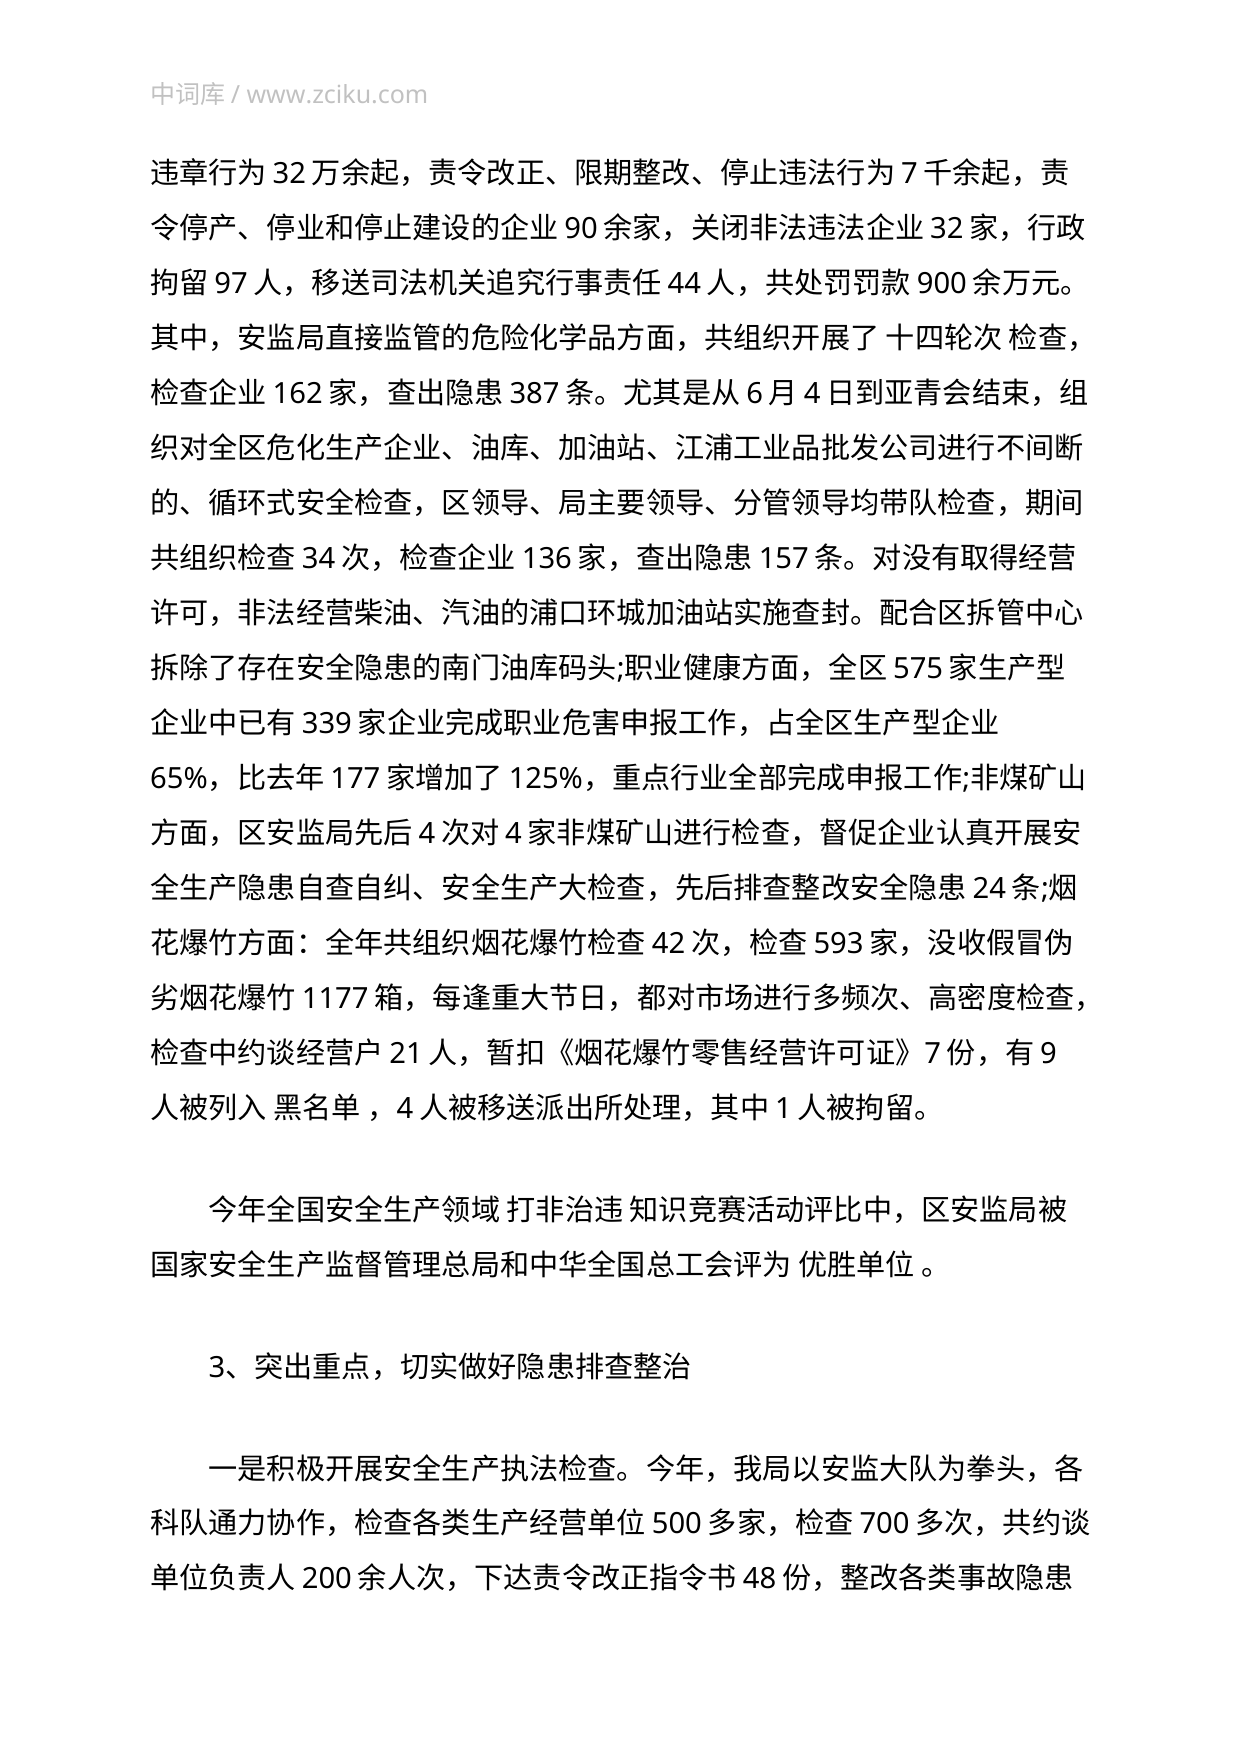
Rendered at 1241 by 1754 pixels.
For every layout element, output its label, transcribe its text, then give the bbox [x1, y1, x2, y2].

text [150, 150, 1090, 1127]
text 3、突出重点，切实做好隐患排查整治 [150, 1343, 1090, 1386]
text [150, 1445, 1090, 1597]
text 今年全国安全生产领域 打非治违 知识竞赛活动评比中，区安监局被国家安全生产监督管理总局和中华全国总工会评为 优胜单位 。 [150, 1187, 1090, 1284]
